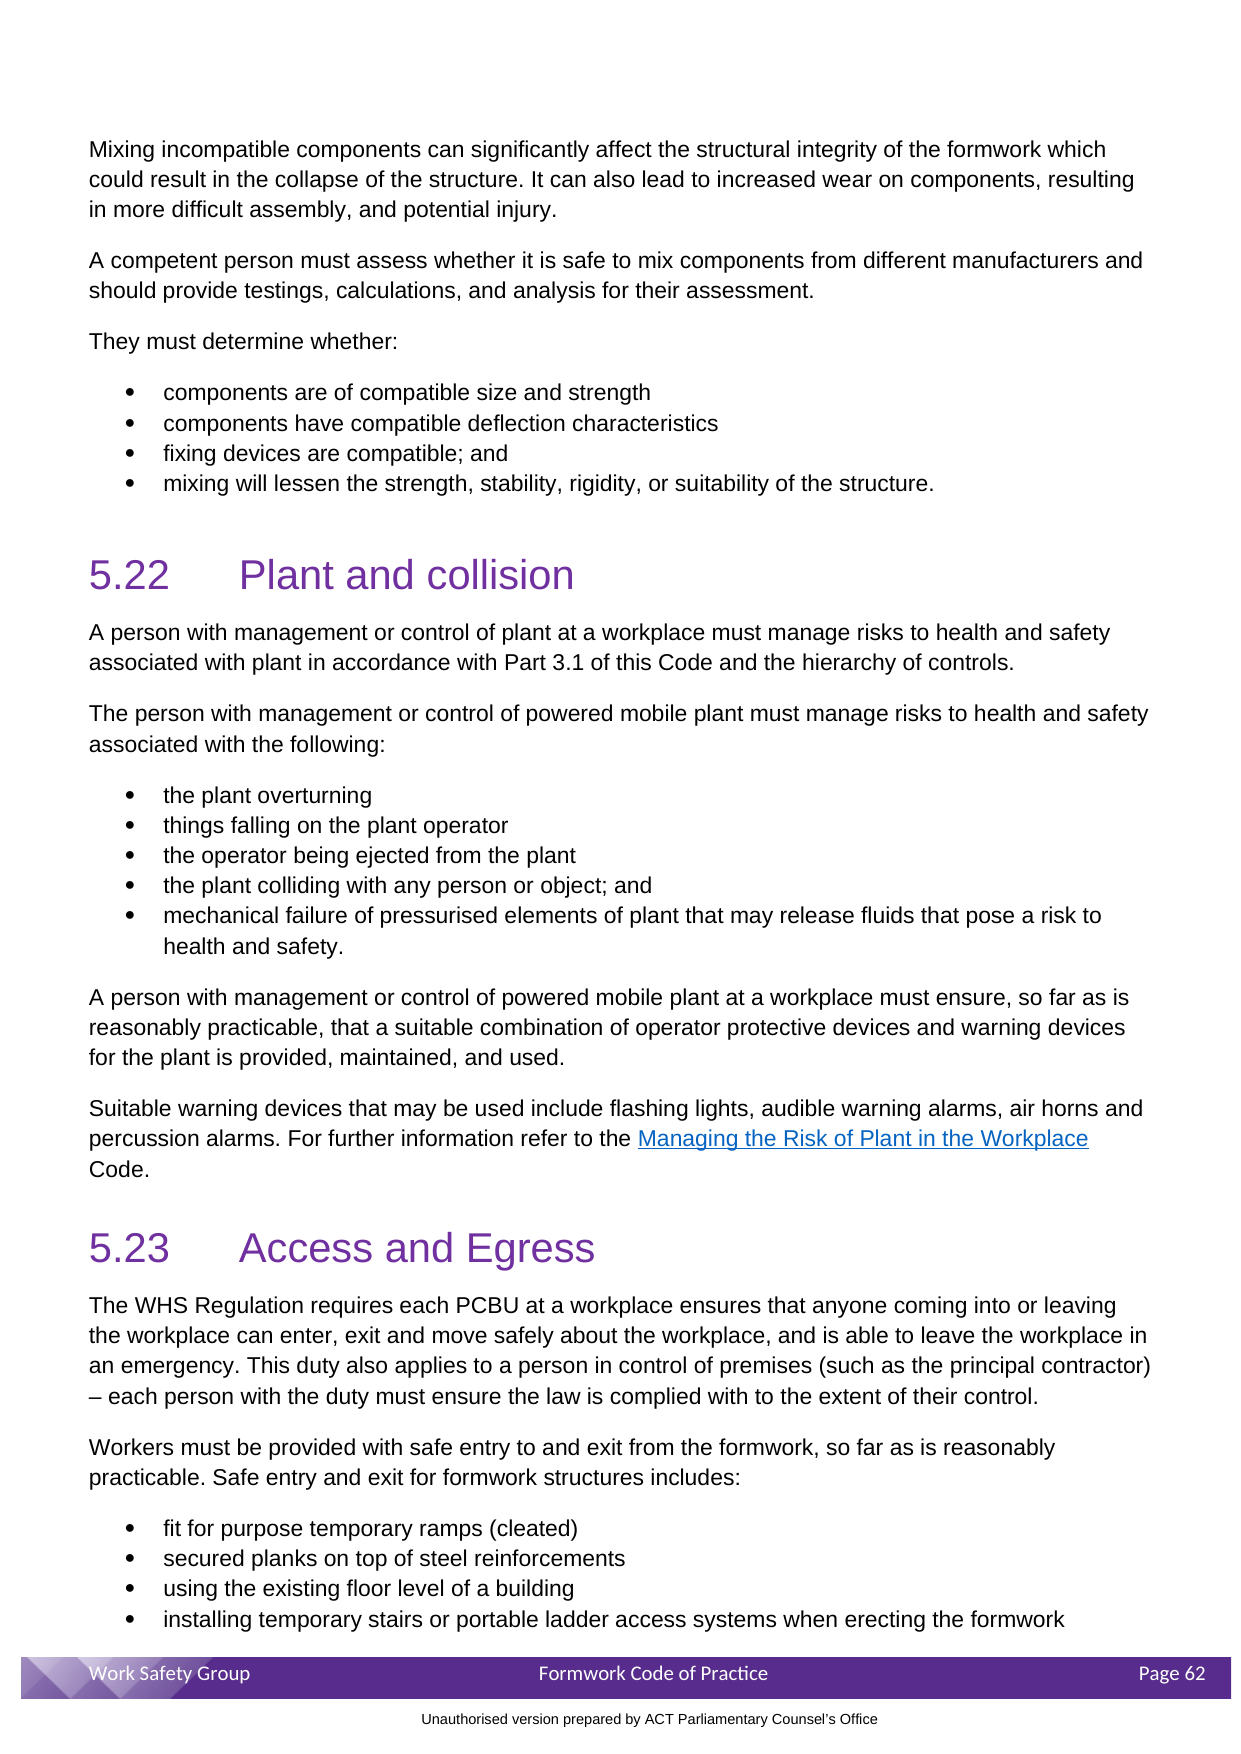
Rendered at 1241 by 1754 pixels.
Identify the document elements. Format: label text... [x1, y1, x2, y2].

text  the operator being ejected from the plant [126, 842, 1152, 868]
text Suitable warning devices that may be used include flashing lights, audible warning alarms, air horns and percussion alarms. For further information refer to the Managing the Risk of Plant in the Workplace Code. [89, 1095, 1152, 1182]
text  components are of compatible size and strength [126, 379, 1152, 406]
list 5.22 Plant and collision [89, 550, 1030, 598]
picture [21, 1657, 1232, 1699]
text  the plant overturning [126, 782, 1152, 808]
text  installing temporary stairs or portable ladder access systems when erecting the formwork [126, 1606, 1152, 1632]
text A person with management or control of powered mobile plant at a workplace must ensure, so far as is reasonably practicable, that a suitable combination of operator protective devices and warning devices for the plant is provided, maintained, and used. [89, 984, 1152, 1070]
text  fixing devices are compatible; and [126, 440, 1152, 466]
text They must determine whether: [89, 328, 1152, 354]
text Workers must be provided with safe entry to and exit from the formwork, so far as is reasonably practicable. Safe entry and exit for formwork structures includes: [89, 1434, 1152, 1490]
text  secured planks on top of steel reinforcements [126, 1545, 1152, 1571]
list 5.23 Access and Egress [89, 1223, 1030, 1271]
text  fit for purpose temporary ramps (cleated) [126, 1515, 1152, 1541]
text A competent person must assess whether it is safe to mix components from different manufacturers and should provide testings, calculations, and analysis for their assessment. [89, 247, 1152, 303]
text  using the existing floor level of a building [126, 1575, 1152, 1602]
text  mixing will lessen the strength, stability, rigidity, or suitability of the structure. [126, 470, 1152, 496]
text Mixing incompatible components can significantly affect the structural integrity of the formwork which could result in the collapse of the structure. It can also lead to increased wear on components, resulting in more difficult assembly, and potential injury. [89, 136, 1152, 222]
text  mechanical failure of pressurised elements of plant that may release fluids that pose a risk to health and safety. [126, 902, 1152, 959]
text A person with management or control of plant at a workplace must manage risks to health and safety associated with plant in accordance with Part 3.1 of this Code and the hierarchy of controls. [89, 619, 1152, 676]
text The person with management or control of powered mobile plant must manage risks to health and safety associated with the following: [89, 700, 1152, 757]
text The WHS Regulation requires each PCBU at a workplace ensures that anyone coming into or leaving the workplace can enter, exit and move safely about the workplace, and is able to leave the workplace in an emergency. This duty also applies to a person in control of premises (such as the principal contractor) – each person with the duty must ensure the law is complied with to the extent of their control. [89, 1292, 1152, 1409]
text  components have compatible deflection characteristics [126, 409, 1152, 436]
text  the plant colliding with any person or object; and [126, 872, 1152, 898]
text  things falling on the plant operator [126, 812, 1152, 838]
